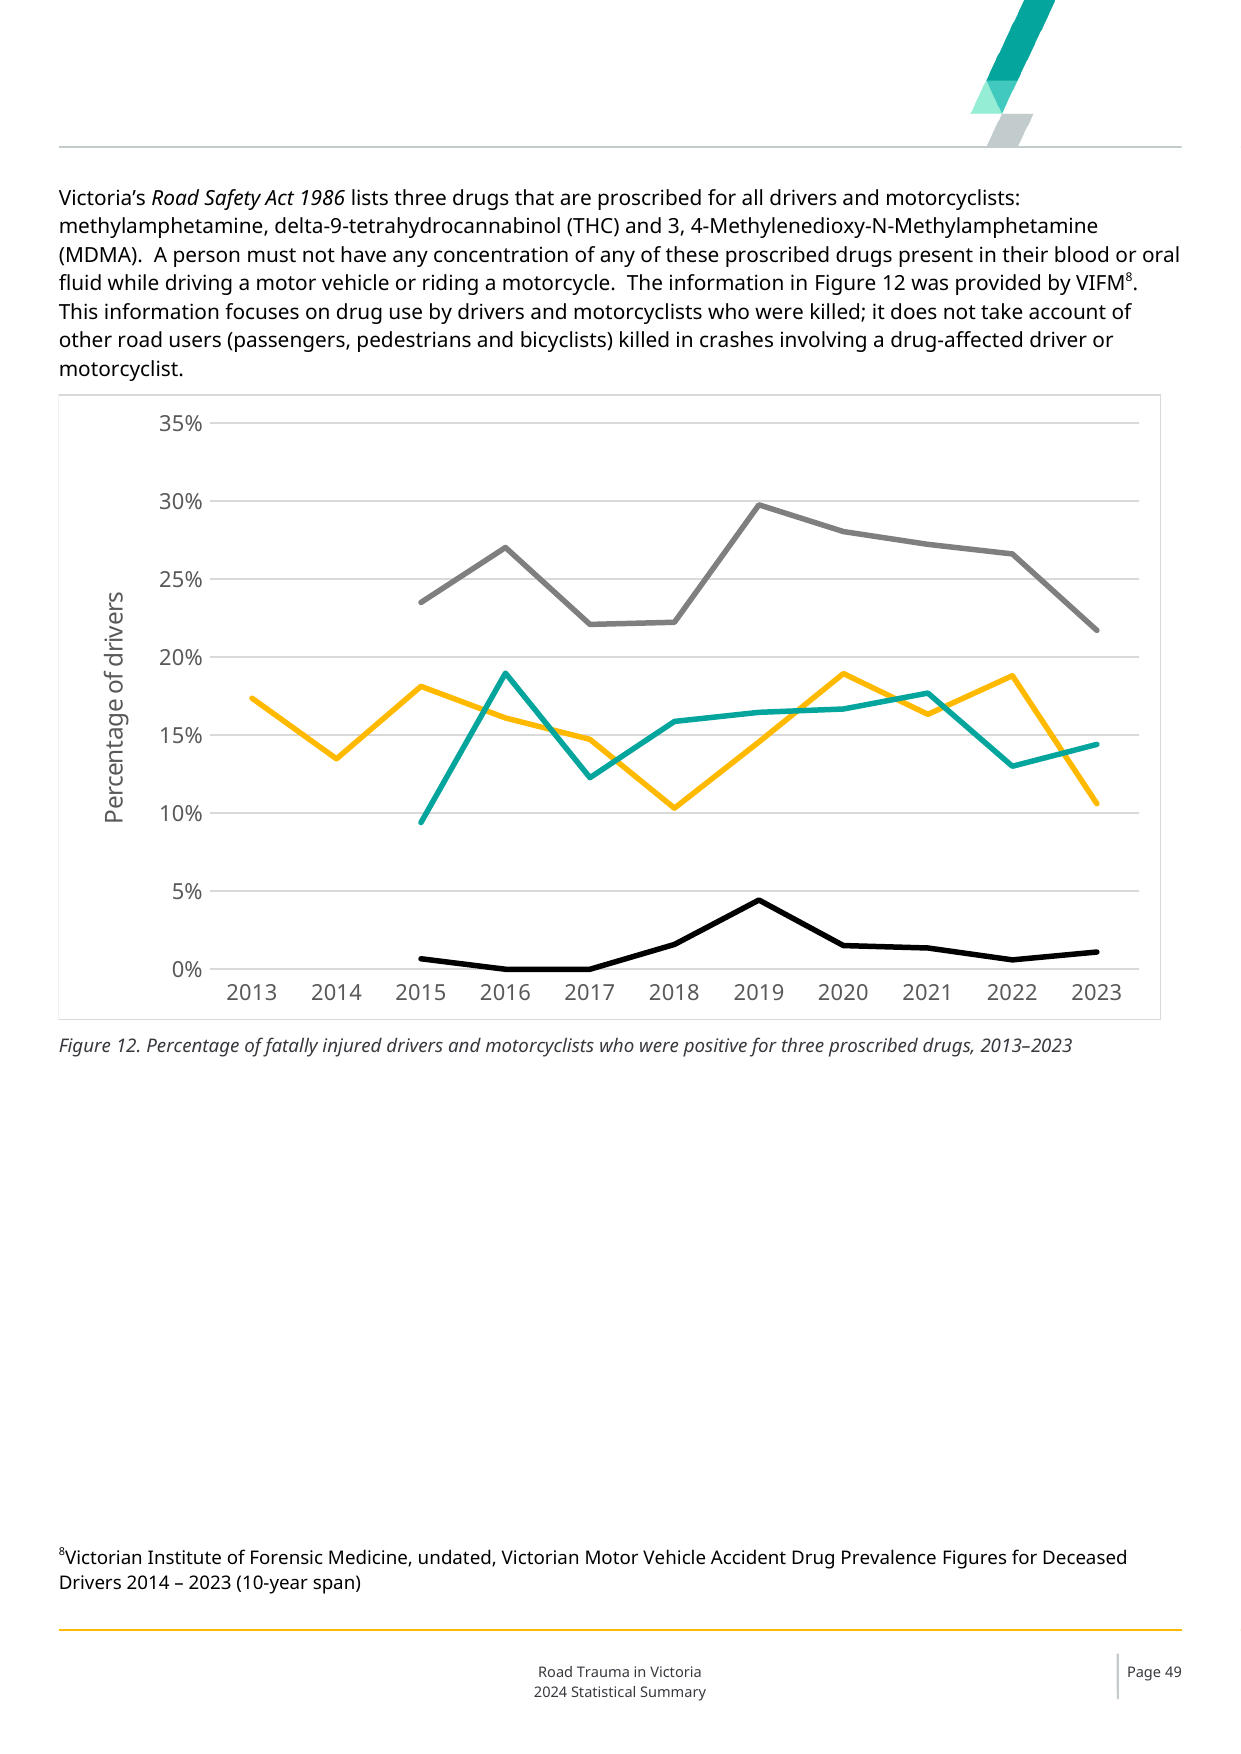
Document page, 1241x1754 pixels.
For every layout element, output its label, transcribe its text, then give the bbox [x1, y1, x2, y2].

text Figure 12. Percentage of fatally injured drivers and motorcyclists who were positive for three proscribed drugs, 2013–2023 [58, 1032, 1182, 1058]
picture [970, 0, 1056, 146]
text Victoria’s Road Safety Act 1986 lists three drugs that are proscribed for all drivers and motorcyclists: methylamphetamine, delta-9-tetrahydrocannabinol (THC) and 3, 4-Methylenedioxy-N-Methylamphetamine (MDMA). A person must not have any concentration of any of these proscribed drugs present in their blood or oral fluid while driving a motor vehicle or riding a motorcycle. The information in Figure 12 was provided by VIFM. This information focuses on drug use by drivers and motorcyclists who were killed; it does not take account of other road users (passengers, pedestrians and bicyclists) killed in crashes involving a drug-affected driver or motorcyclist. [58, 183, 1182, 382]
